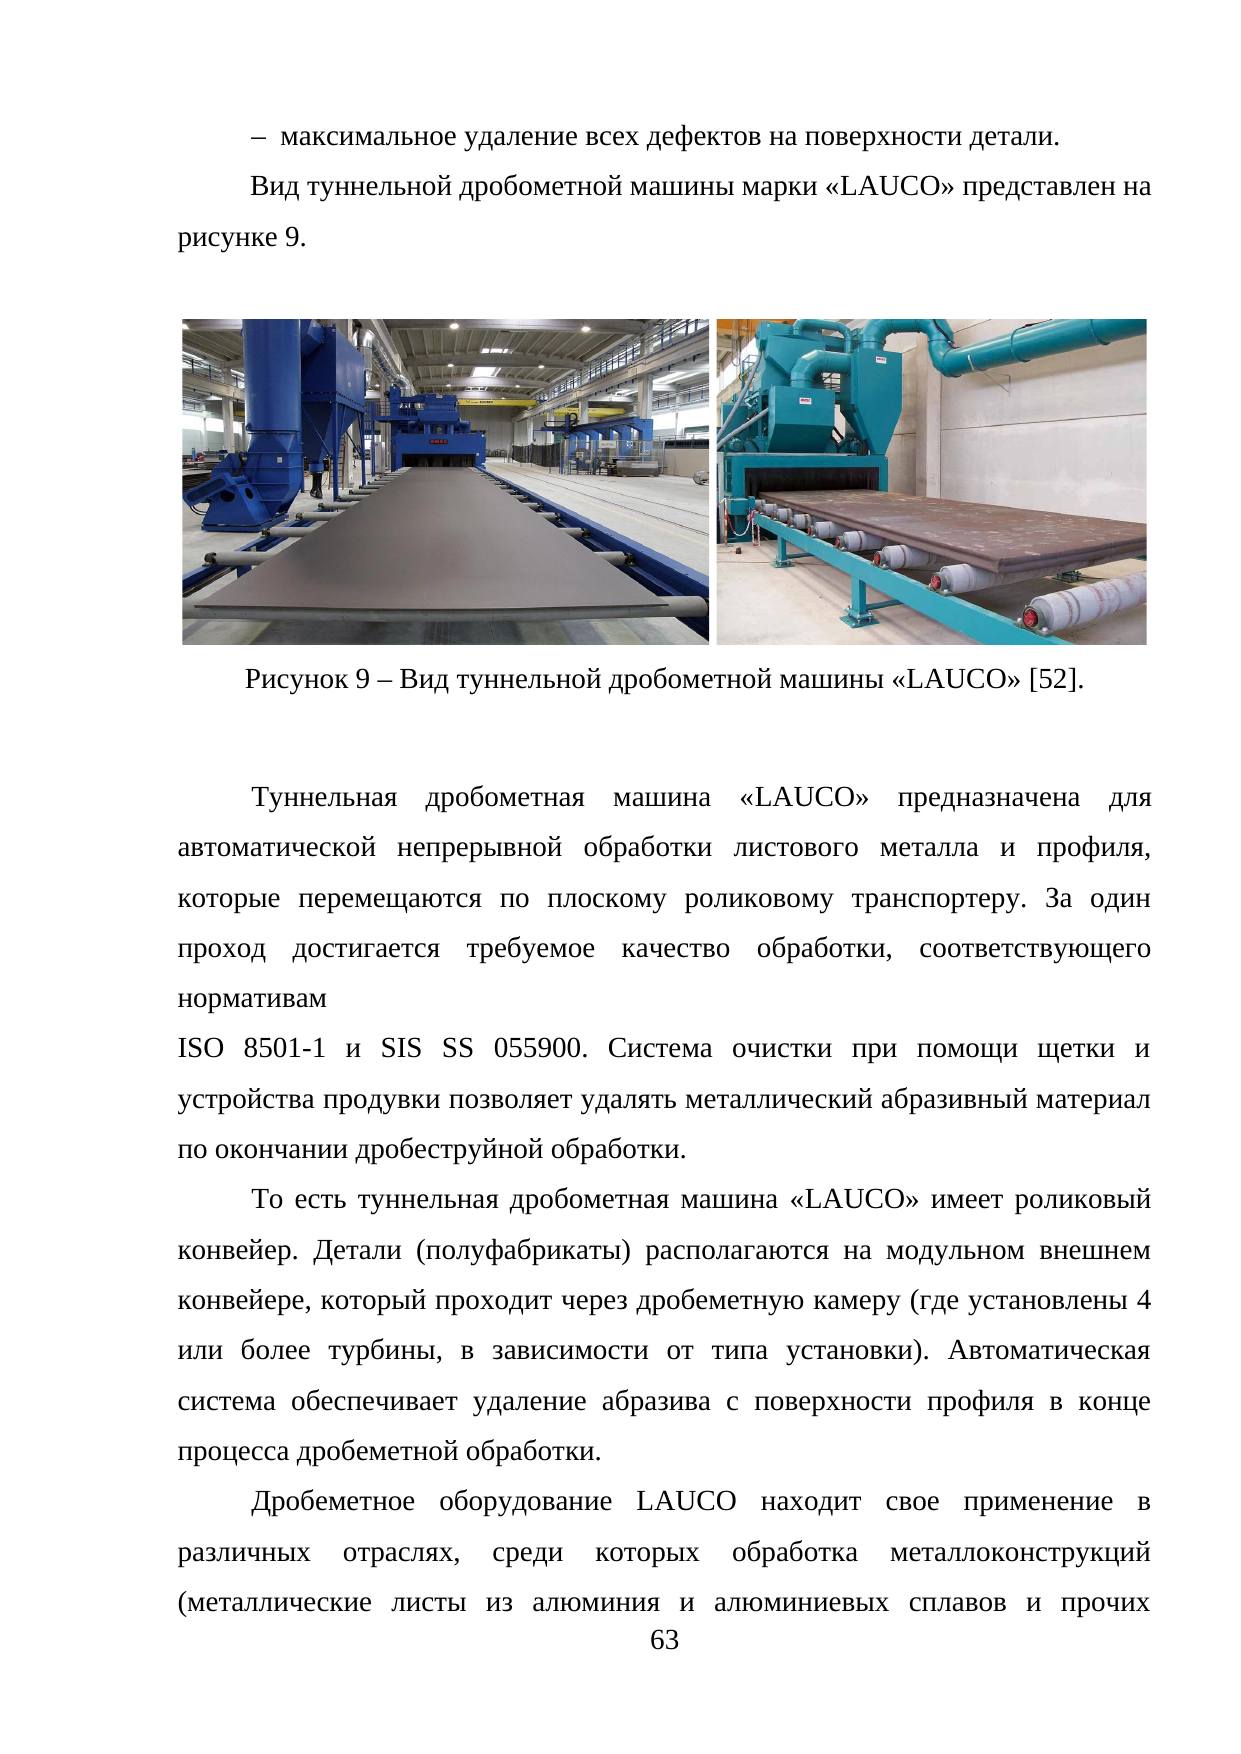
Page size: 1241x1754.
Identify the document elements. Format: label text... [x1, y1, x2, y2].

picture [716, 319, 1147, 645]
text Туннельная дробометная машина «LAUCO» предназначена для автоматической непрерывной обработки листового металла и профиля, которые перемещаются по плоскому роликовому транспортеру. За один проход достигается требуемое качество обработки, соответствующего нормативам ISO 8501-1 и SIS SS 055900. Система очистки при помощи щетки и устройства продувки позволяет удалять металлический абразивный материал по окончании дробеструйной обработки. [177, 779, 1152, 1165]
text Рисунок 9 – Вид туннельной дробометной машины «LAUCO» [52]. [177, 662, 1152, 695]
picture [182, 319, 710, 645]
text То есть туннельная дробометная машина «LAUCO» имеет роликовый конвейер. Детали (полуфабрикаты) располагаются на модульном внешнем конвейере, который проходит через дробеметную камеру (где установлены 4 или более турбины, в зависимости от типа установки). Автоматическая система обеспечивает удаление абразива с поверхности профиля в конце процесса дробеметной обработки. [177, 1182, 1152, 1467]
text Вид туннельной дробометной машины марки «LAUCO» представлен на рисунке 9. [177, 168, 1152, 252]
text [177, 1483, 1152, 1618]
text – максимальное удаление всех дефектов на поверхности детали. [177, 118, 1152, 152]
